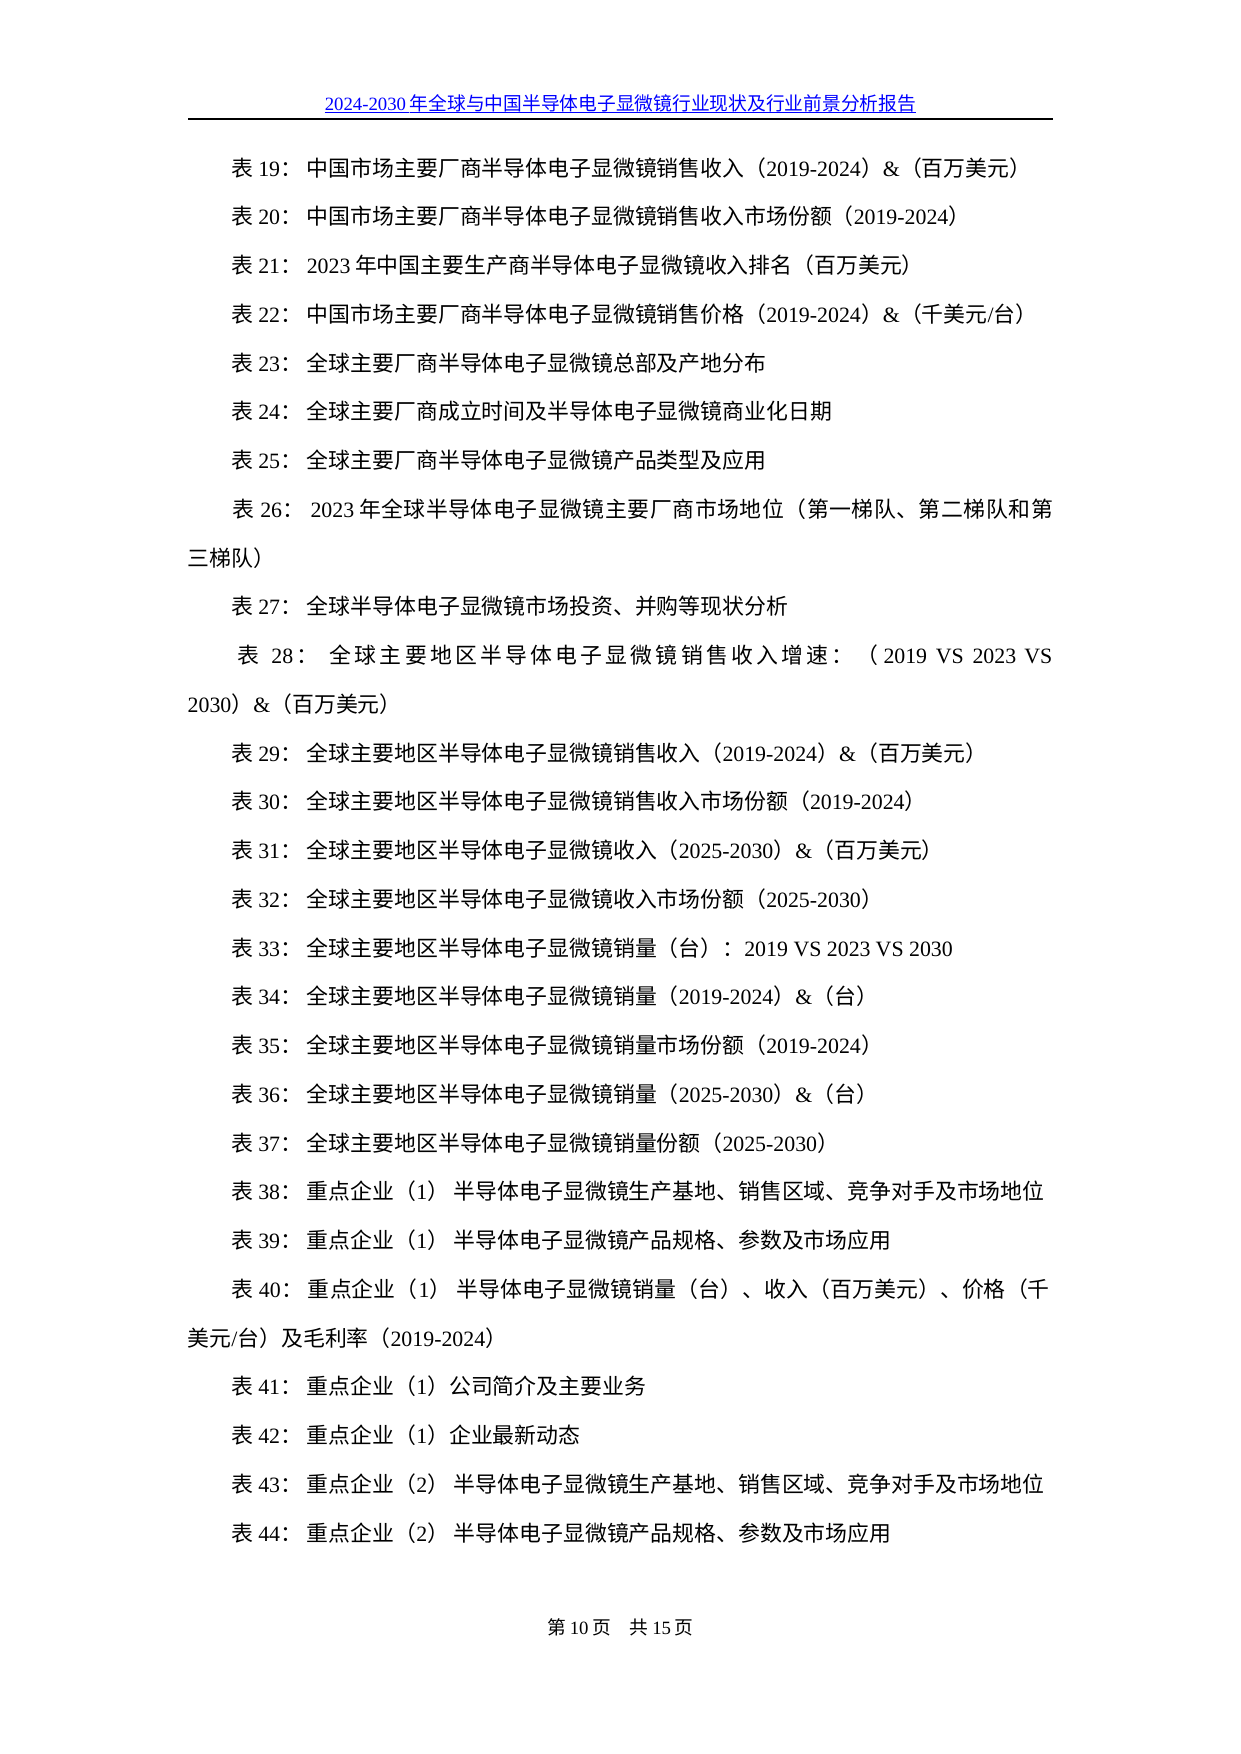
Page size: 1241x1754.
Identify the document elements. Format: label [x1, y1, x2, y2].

text [187, 150, 1053, 1548]
